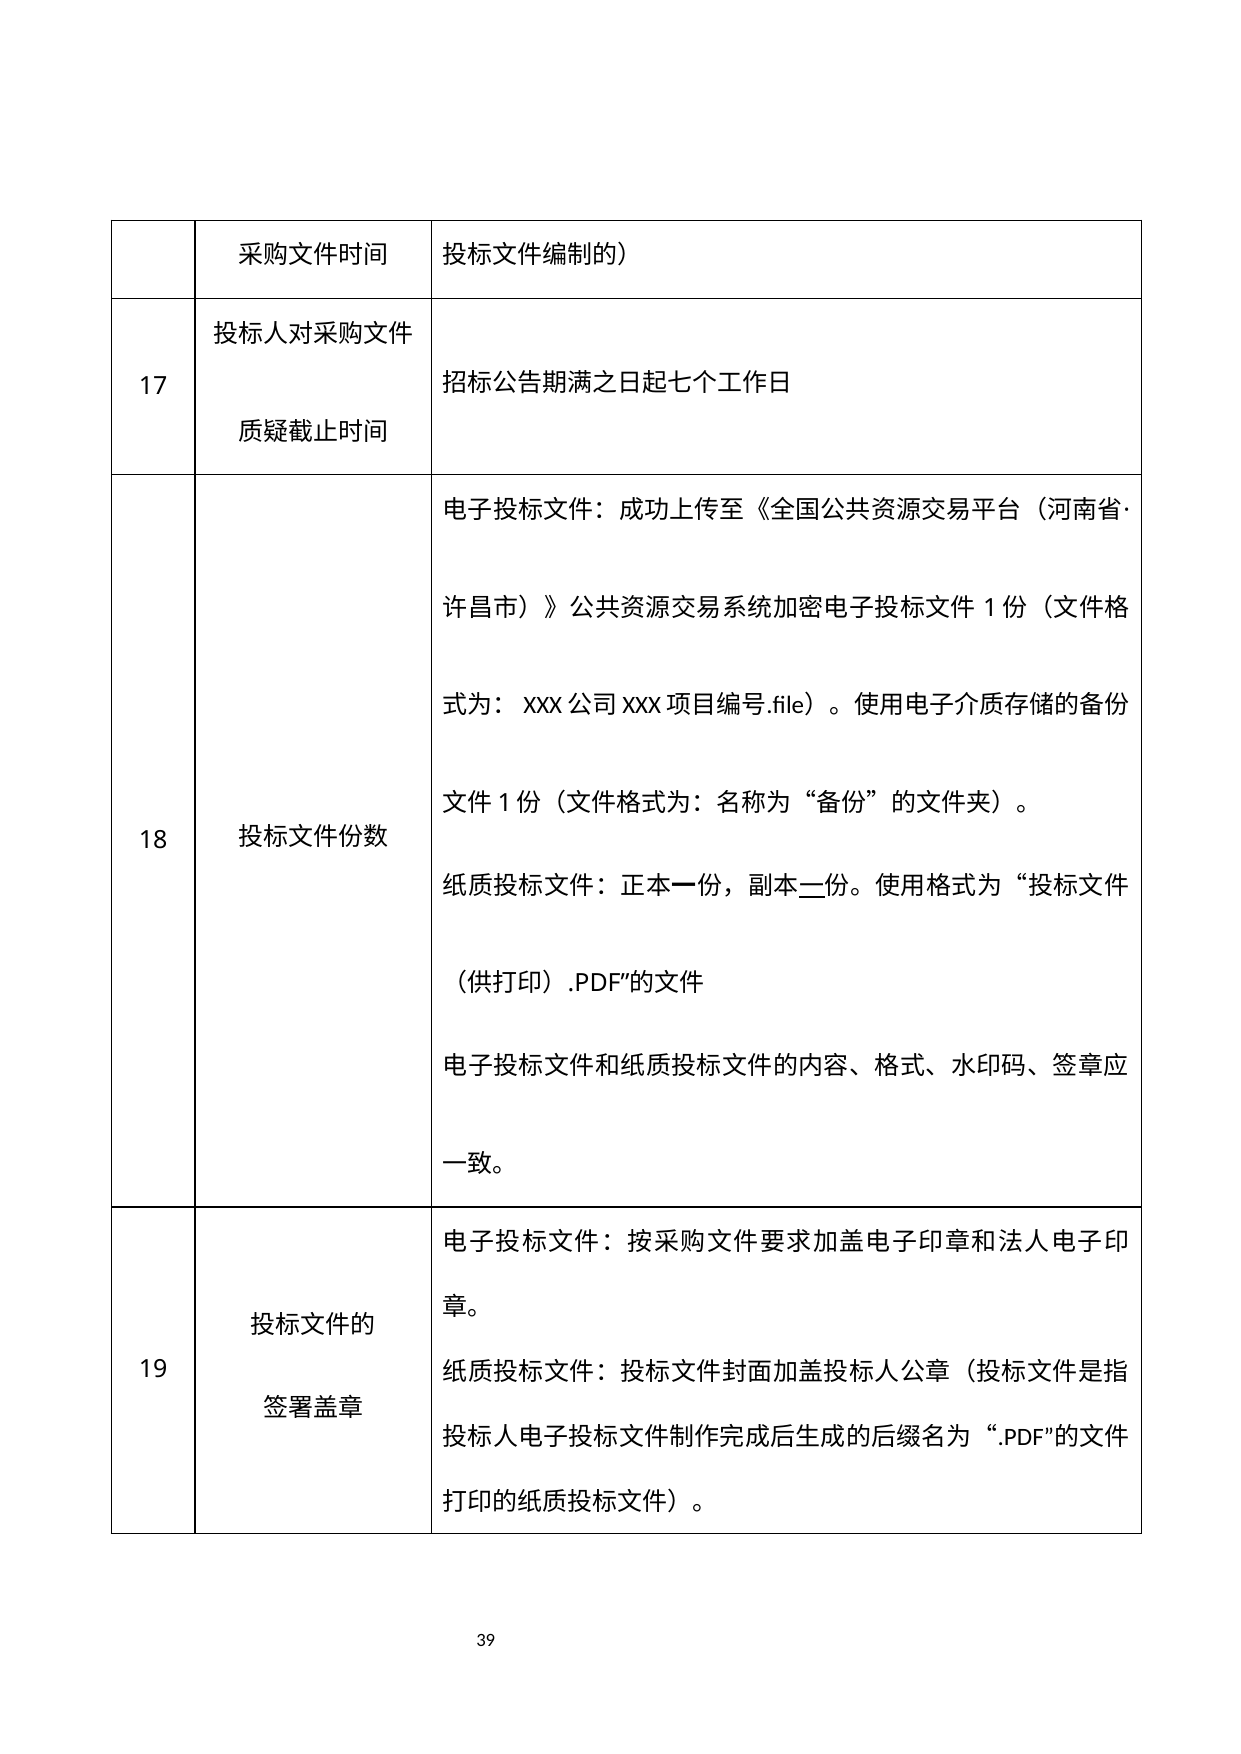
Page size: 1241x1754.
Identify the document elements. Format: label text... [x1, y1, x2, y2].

table_cell 电子投标文件：按采购文件要求加盖电子印章和法人电子印章。 纸质投标文件：投标文件封面加盖投标人公章（投标文件是指投标人电子投标文件制作完成后生成的后缀名为“.PDF”的文件打印的纸质投标文件）。 [432, 1208, 1141, 1532]
table_cell 招标公告期满之日起七个工作日 [432, 299, 1141, 474]
table_cell 采购人澄清或修改采购文件时间 [196, 221, 431, 298]
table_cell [432, 221, 1141, 298]
table_cell 16 [112, 221, 194, 298]
table_cell 电子投标文件：成功上传至《全国公共资源交易平台（河南省·许昌市）》公共资源交易系统加密电子投标文件1份（文件格式为： XXX公司XXX项目编号.file）。使用电子介质存储的备份文件1份（文件格式为：名称为“备份”的文件夹）。 纸质投标文件：正本一份，副本一份。使用格式为“投标文件（供打印）.PDF”的文件 电子投标文件和纸质投标文件的内容、格式、水印码、签章应一致。 [432, 475, 1141, 1206]
table_cell 投标文件份数 [196, 475, 431, 1206]
table_cell 投标人对采购文件质疑截止时间 [196, 299, 431, 474]
table_cell 19 [112, 1208, 194, 1532]
table_cell 投标文件的 签署盖章 [196, 1208, 431, 1532]
table_cell 18 [112, 475, 194, 1206]
table_cell 17 [112, 299, 194, 474]
